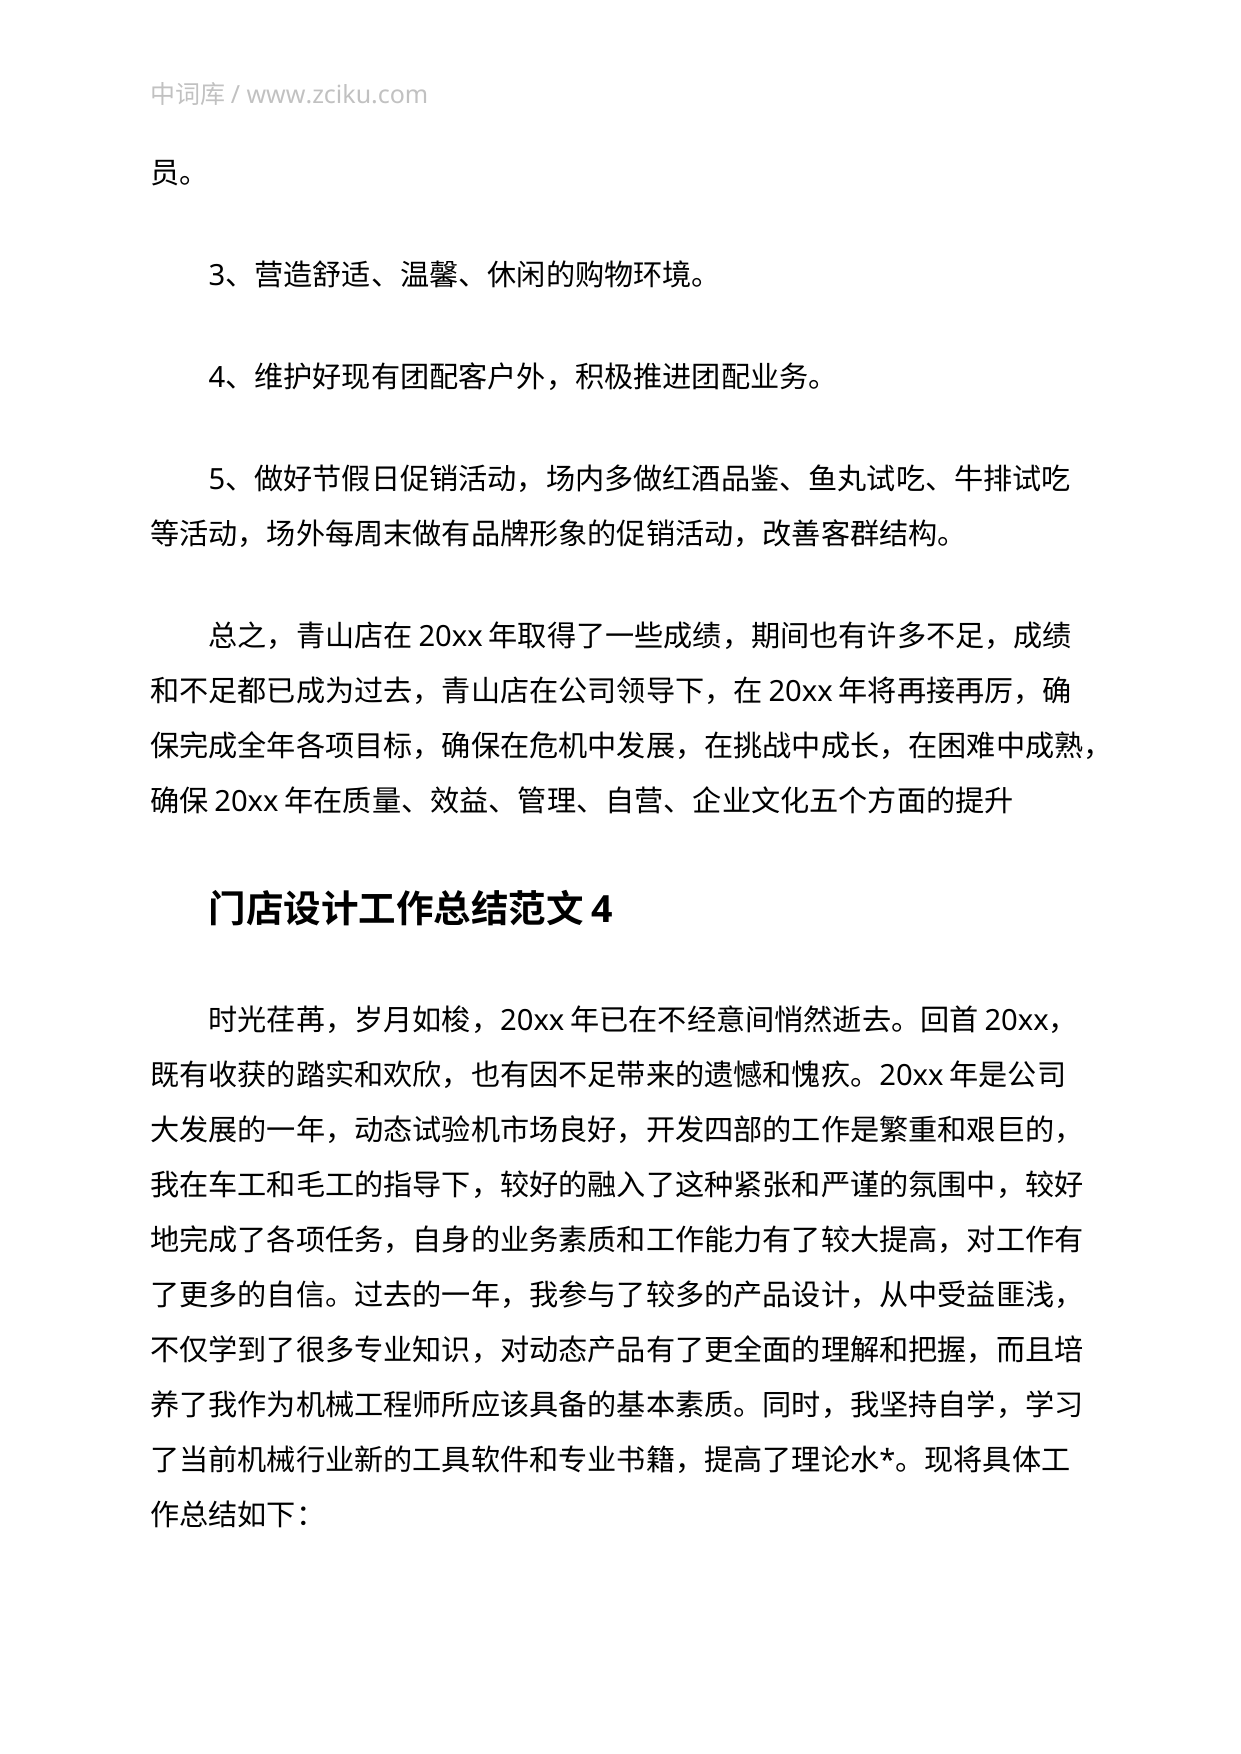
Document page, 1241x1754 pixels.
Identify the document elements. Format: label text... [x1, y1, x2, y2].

text 时光荏苒，岁月如梭，20xx年已在不经意间悄然逝去。回首20xx，既有收获的踏实和欢欣，也有因不足带来的遗憾和愧疚。20xx年是公司大发展的一年，动态试验机市场良好，开发四部的工作是繁重和艰巨的，我在车工和毛工的指导下，较好的融入了这种紧张和严谨的氛围中，较好地完成了各项任务，自身的业务素质和工作能力有了较大提高，对工作有了更多的自信。过去的一年，我参与了较多的产品设计，从中受益匪浅，不仅学到了很多专业知识，对动态产品有了更全面的理解和把握，而且培养了我作为机械工程师所应该具备的基本素质。同时，我坚持自学，学习了当前机械行业新的工具软件和专业书籍，提高了理论水*。现将具体工作总结如下： [150, 997, 1090, 1534]
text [150, 150, 1090, 192]
text 5、做好节假日促销活动，场内多做红酒品鉴、鱼丸试吃、牛排试吃等活动，场外每周末做有品牌形象的促销活动，改善客群结构。 [150, 456, 1090, 553]
text 3、营造舒适、温馨、休闲的购物环境。 [150, 252, 1090, 294]
text 门店设计工作总结范文4 [150, 879, 1090, 934]
text 4、维护好现有团配客户外，积极推进团配业务。 [150, 354, 1090, 396]
text 总之，青山店在20xx年取得了一些成绩，期间也有许多不足，成绩和不足都已成为过去，青山店在公司领导下，在20xx年将再接再厉，确保完成全年各项目标，确保在危机中发展，在挑战中成长，在困难中成熟，确保20xx年在质量、效益、管理、自营、企业文化五个方面的提升 [150, 612, 1090, 820]
